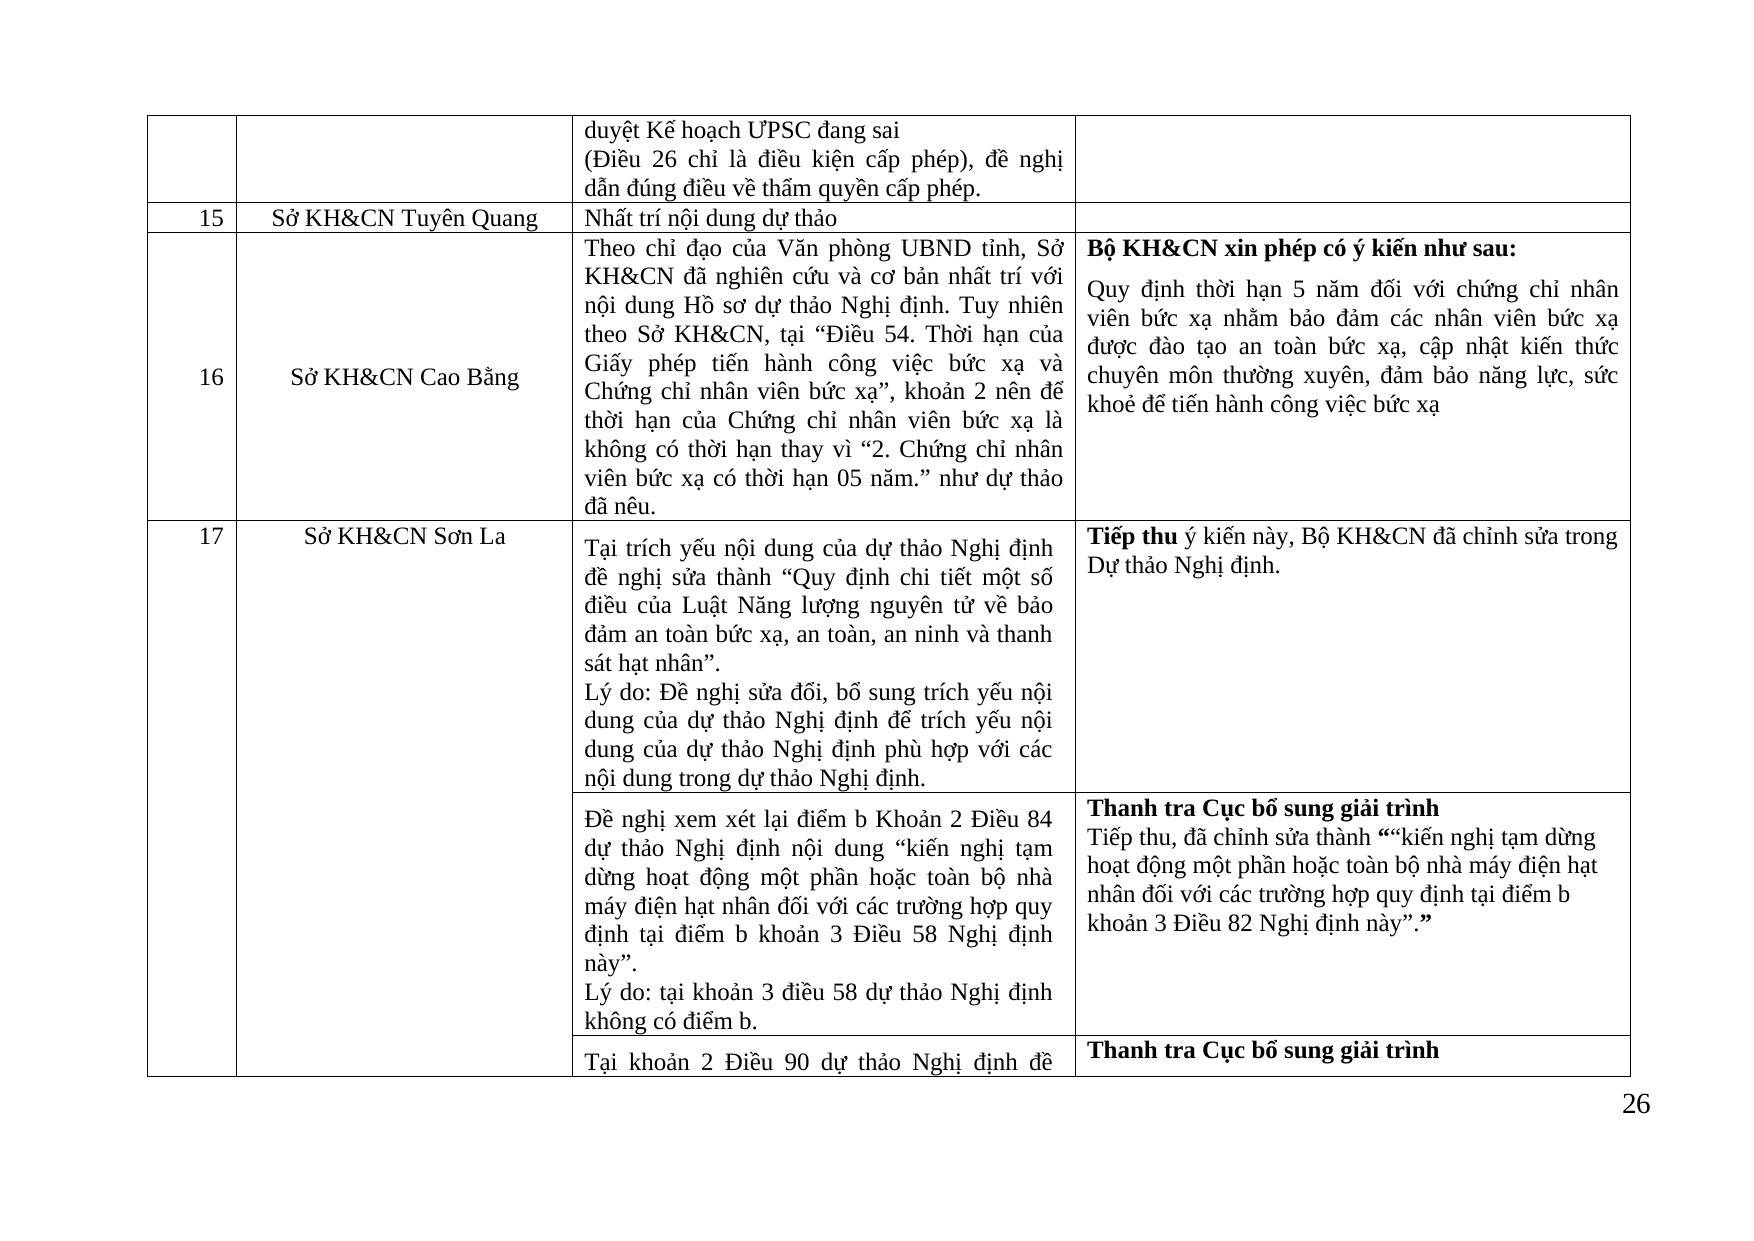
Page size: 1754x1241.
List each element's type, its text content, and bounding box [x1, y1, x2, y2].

table_cell Thanh tra Cục bổ sung giải trình Tiếp thu, đã chỉnh sửa thành ““kiến nghị tạm dừng hoạt động một phần hoặc toàn bộ nhà máy điện hạt nhân đối với các trường hợp quy định tại điểm b khoản 3 Điều 82 Nghị định này”.” [1076, 793, 1630, 1034]
table_cell Sở KH&CN Sơn La [237, 521, 572, 1076]
table_cell 17 [148, 521, 236, 1076]
table_cell Tại trích yếu nội dung của dự thảo Nghị định đề nghị sửa thành “Quy định chi tiết một số điều của Luật Năng lượng nguyên tử về bảo đảm an toàn bức xạ, an toàn, an ninh và thanh sát hạt nhân”. Lý do: Đề nghị sửa đổi, bổ sung trích yếu nội dung của dự thảo Nghị định để trích yếu nội dung của dự thảo Nghị định phù hợp với các nội dung trong dự thảo Nghị định. [573, 521, 1075, 792]
table_cell [1076, 203, 1630, 232]
table_cell Tiếp thu ý kiến này, Bộ KH&CN đã chỉnh sửa trong Dự thảo Nghị định. [1076, 521, 1630, 792]
table_cell Theo chỉ đạo của Văn phòng UBND tỉnh, Sở KH&CN đã nghiên cứu và cơ bản nhất trí với nội dung Hồ sơ dự thảo Nghị định. Tuy nhiên theo Sở KH&CN, tại “Điều 54. Thời hạn của Giấy phép tiến hành công việc bức xạ và Chứng chỉ nhân viên bức xạ”, khoản 2 nên để thời hạn của Chứng chỉ nhân viên bức xạ là không có thời hạn thay vì “2. Chứng chỉ nhân viên bức xạ có thời hạn 05 năm.” như dự thảo đã nêu. [573, 233, 1075, 520]
table_cell Đề nghị xem xét lại điểm b Khoản 2 Điều 84 dự thảo Nghị định nội dung “kiến nghị tạm dừng hoạt động một phần hoặc toàn bộ nhà máy điện hạt nhân đối với các trường hợp quy định tại điểm b khoản 3 Điều 58 Nghị định này”. Lý do: tại khoản 3 điều 58 dự thảo Nghị định không có điểm b. [573, 793, 1075, 1034]
table_cell Sở KH&CN Cao Bằng [237, 233, 572, 520]
table_cell 15 [148, 203, 236, 232]
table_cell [573, 116, 1075, 202]
table_cell 16 [148, 233, 236, 520]
table_cell Nhất trí nội dung dự thảo [573, 203, 1075, 232]
table_cell Sở KH&CN Tuyên Quang [237, 203, 572, 232]
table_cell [1076, 116, 1630, 202]
table_cell Bộ KH&CN xin phép có ý kiến như sau: Quy định thời hạn 5 năm đối với chứng chỉ nhân viên bức xạ nhằm bảo đảm các nhân viên bức xạ được đào tạo an toàn bức xạ, cập nhật kiến thức chuyên môn thường xuyên, đảm bảo năng lực, sức khoẻ để tiến hành công việc bức xạ [1076, 233, 1630, 520]
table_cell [573, 1036, 1075, 1076]
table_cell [1076, 1036, 1630, 1076]
